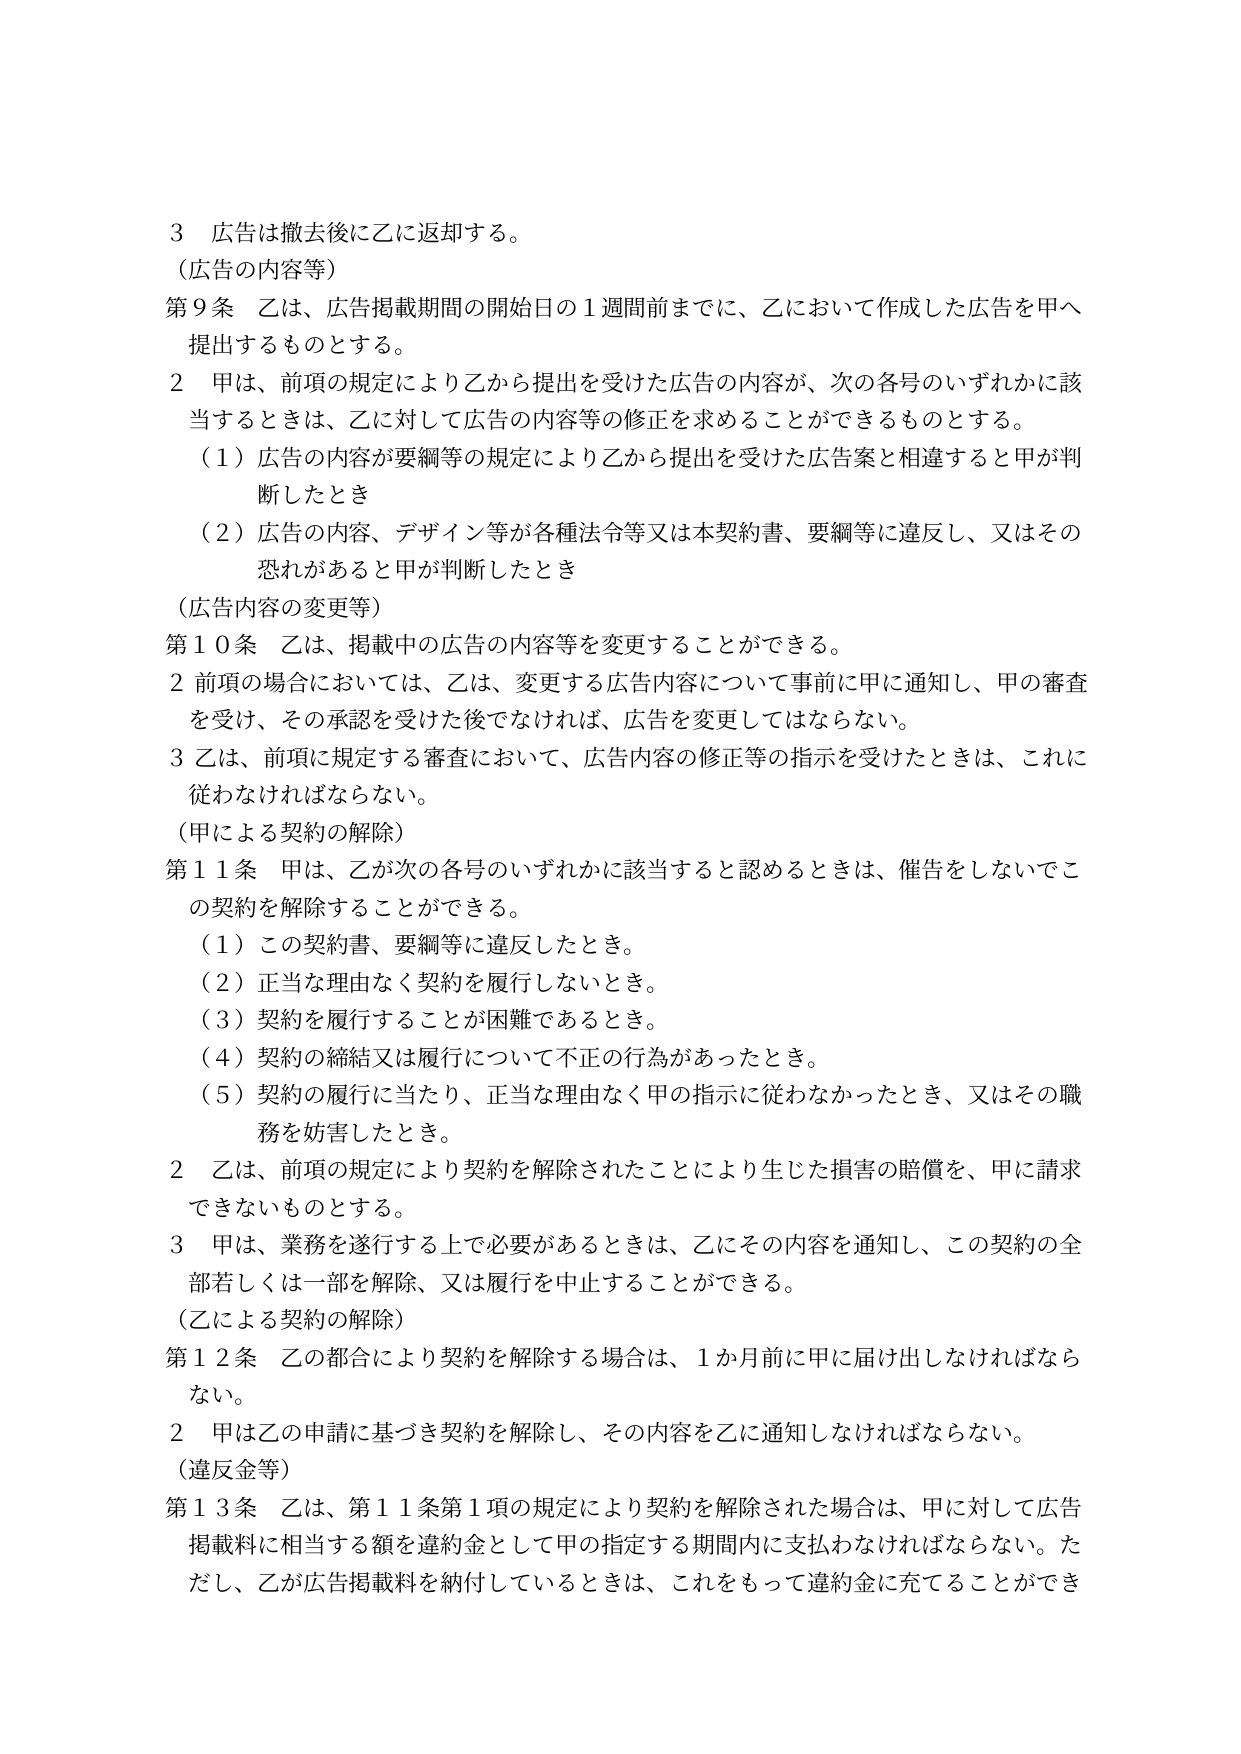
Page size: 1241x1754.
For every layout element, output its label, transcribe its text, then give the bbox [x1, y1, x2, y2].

text ２ 前項の場合においては、乙は、変更する広告内容について事前に甲に通知し、甲の審査を受け、その承認を受けた後でなければ、広告を変更してはならない。 [165, 663, 1092, 738]
text ２ 甲は、前項の規定により乙から提出を受けた広告の内容が、次の各号のいずれかに該当するときは、乙に対して広告の内容等の修正を求めることができるものとする。 [165, 363, 1092, 438]
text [165, 1488, 1092, 1600]
text （違反金等） [165, 1450, 1092, 1488]
text （４）契約の締結又は履行について不正の行為があったとき。 [188, 1038, 1092, 1075]
text （１）この契約書、要綱等に違反したとき。 [188, 925, 1092, 963]
text ２ 乙は、前項の規定により契約を解除されたことにより生じた損害の賠償を、甲に請求できないものとする。 [165, 1150, 1092, 1225]
text （３）契約を履行することが困難であるとき。 [188, 1000, 1092, 1038]
text （甲による契約の解除） [165, 813, 1092, 850]
text ２ 甲は乙の申請に基づき契約を解除し、その内容を乙に通知しなければならない。 [165, 1413, 1092, 1450]
text （乙による契約の解除） [165, 1300, 1092, 1338]
text （２）正当な理由なく契約を履行しないとき。 [188, 963, 1092, 1000]
text （２）広告の内容、デザイン等が各種法令等又は本契約書、要綱等に違反し、又はその恐れがあると甲が判断したとき [188, 513, 1092, 588]
text （広告の内容等） [165, 250, 1092, 288]
text 第１２条 乙の都合により契約を解除する場合は、１か月前に甲に届け出しなければならない。 [165, 1338, 1092, 1413]
text ３ 広告は撤去後に乙に返却する。 [165, 213, 1092, 250]
text 第１０条 乙は、掲載中の広告の内容等を変更することができる。 [165, 625, 1092, 663]
text （広告内容の変更等） [165, 588, 1092, 625]
text 第９条 乙は、広告掲載期間の開始日の１週間前までに、乙において作成した広告を甲へ提出するものとする。 [165, 288, 1092, 363]
text （１）広告の内容が要綱等の規定により乙から提出を受けた広告案と相違すると甲が判断したとき [188, 438, 1092, 513]
text ３ 甲は、業務を遂行する上で必要があるときは、乙にその内容を通知し、この契約の全部若しくは一部を解除、又は履行を中止することができる。 [165, 1225, 1092, 1300]
text 第１１条 甲は、乙が次の各号のいずれかに該当すると認めるときは、催告をしないでこの契約を解除することができる。 [165, 850, 1092, 925]
text （５）契約の履行に当たり、正当な理由なく甲の指示に従わなかったとき、又はその職務を妨害したとき。 [188, 1075, 1092, 1150]
text ３ 乙は、前項に規定する審査において、広告内容の修正等の指示を受けたときは、これに従わなければならない。 [165, 738, 1092, 813]
